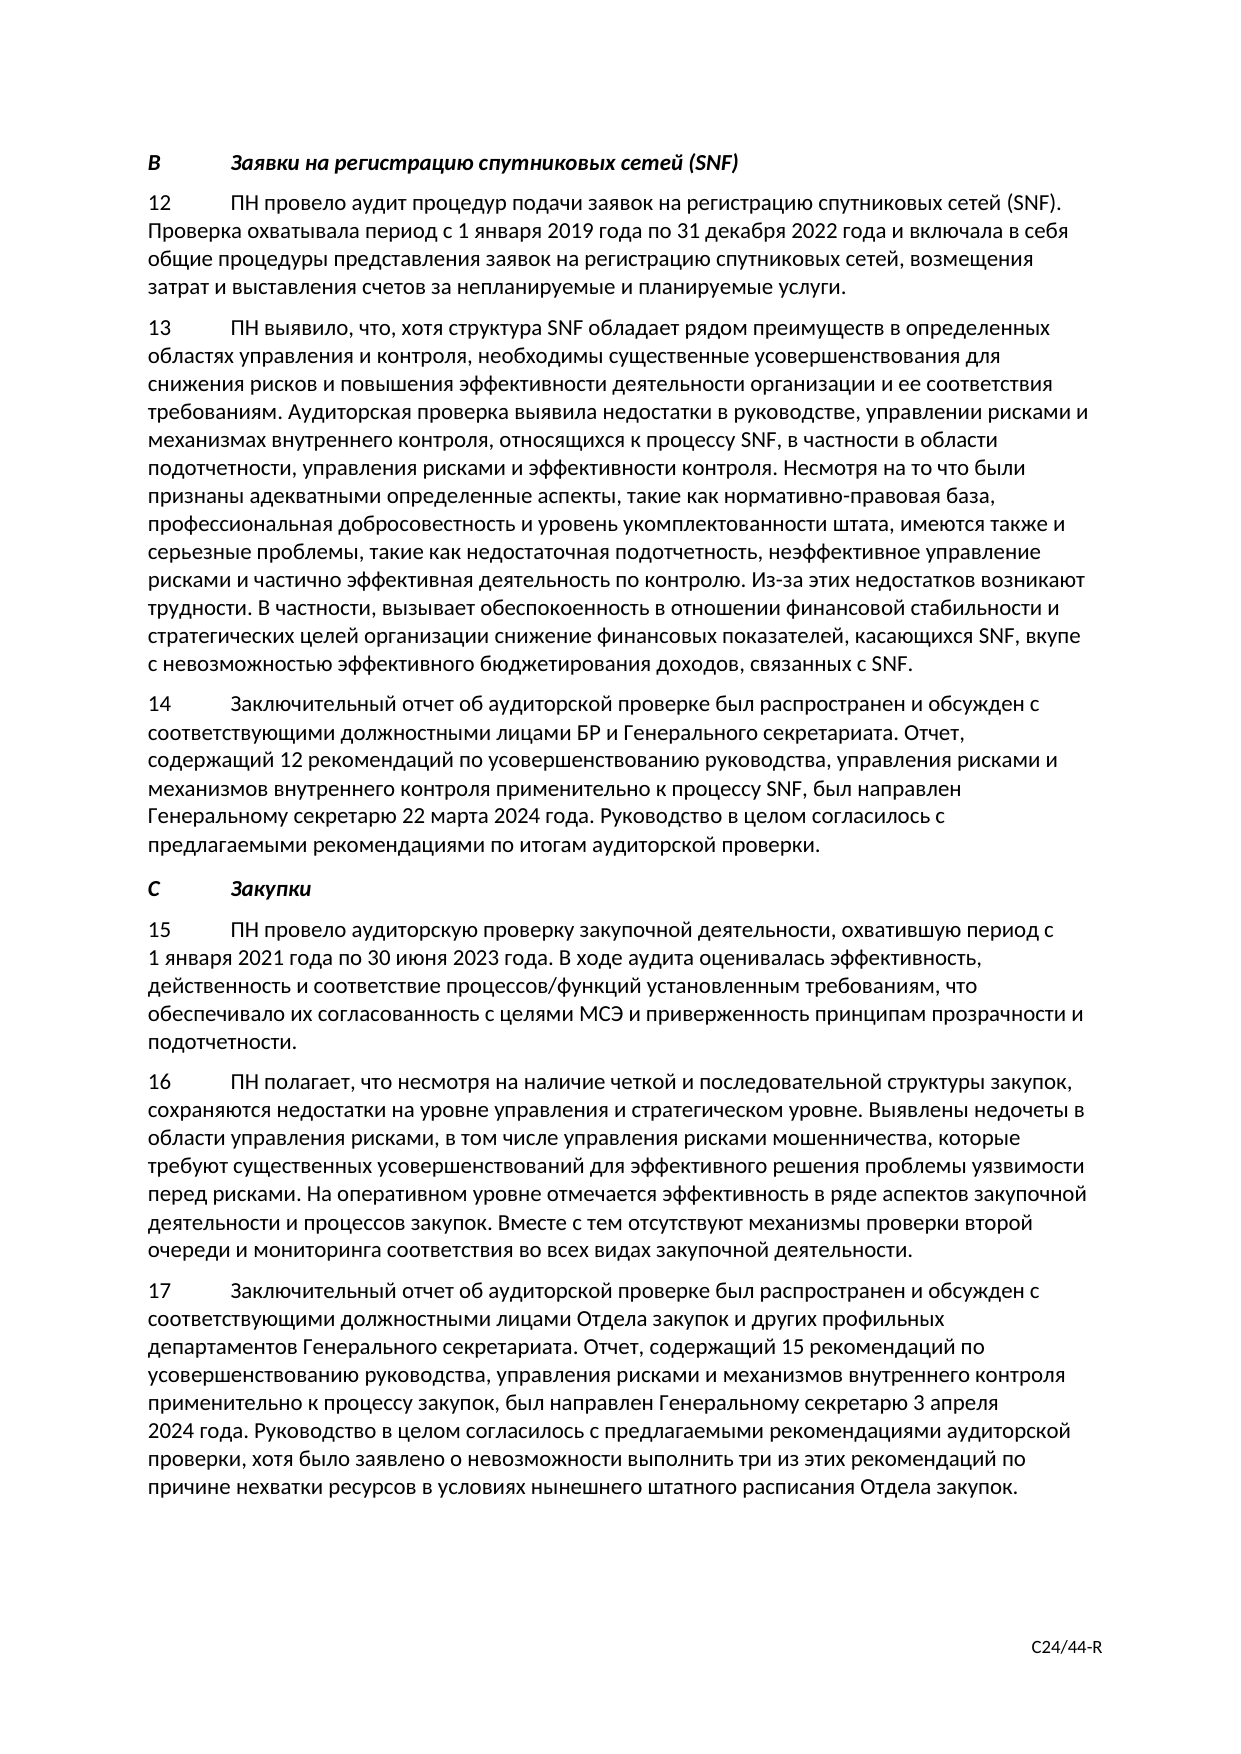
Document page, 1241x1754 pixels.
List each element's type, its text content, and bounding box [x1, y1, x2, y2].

subtitle B Заявки на регистрацию спутниковых сетей (SNF) [148, 148, 1092, 176]
text 13 ПН выявило, что, хотя структура SNF обладает рядом преимуществ в определенных областях управления и контроля, необходимы существенные усовершенствования для снижения рисков и повышения эффективности деятельности организации и ее соответствия требованиям. Аудиторская проверка выявила недостатки в руководстве, управлении рисками и механизмах внутреннего контроля, относящихся к процессу SNF, в частности в области подотчетности, управления рисками и эффективности контроля. Несмотря на то что были признаны адекватными определенные аспекты, такие как нормативно-правовая база, профессиональная добросовестность и уровень укомплектованности штата, имеются также и серьезные проблемы, такие как недостаточная подотчетность, неэффективное управление рисками и частично эффективная деятельность по контролю. Из-за этих недостатков возникают трудности. В частности, вызывает обеспокоенность в отношении финансовой стабильности и стратегических целей организации снижение финансовых показателей, касающихся SNF, вкупе с невозможностью эффективного бюджетирования доходов, связанных с SNF. [148, 313, 1092, 677]
subtitle C Закупки [148, 874, 1092, 902]
text 15 ПН провело аудиторскую проверку закупочной деятельности, охватившую период с 1 января 2021 года по 30 июня 2023 года. В ходе аудита оценивалась эффективность, действенность и соответствие процессов/функций установленным требованиям, что обеспечивало их согласованность с целями МСЭ и приверженность принципам прозрачности и подотчетности. [148, 915, 1092, 1055]
text 16 ПН полагает, что несмотря на наличие четкой и последовательной структуры закупок, сохраняются недостатки на уровне управления и стратегическом уровне. Выявлены недочеты в области управления рисками, в том числе управления рисками мошенничества, которые требуют существенных усовершенствований для эффективного решения проблемы уязвимости перед рисками. На оперативном уровне отмечается эффективность в ряде аспектов закупочной деятельности и процессов закупок. Вместе с тем отсутствуют механизмы проверки второй очереди и мониторинга соответствия во всех видах закупочной деятельности. [148, 1067, 1092, 1264]
text 14 Заключительный отчет об аудиторской проверке был распространен и обсужден с соответствующими должностными лицами БР и Генерального секретариата. Отчет, содержащий 12 рекомендаций по усовершенствованию руководства, управления рисками и механизмов внутреннего контроля применительно к процессу SNF, был направлен Генеральному секретарю 22 марта 2024 года. Руководство в целом согласилось с предлагаемыми рекомендациями по итогам аудиторской проверки. [148, 689, 1092, 858]
text 12 ПН провело аудит процедур подачи заявок на регистрацию спутниковых сетей (SNF). Проверка охватывала период с 1 января 2019 года по 31 декабря 2022 года и включала в себя общие процедуры представления заявок на регистрацию спутниковых сетей, возмещения затрат и выставления счетов за непланируемые и планируемые услуги. [148, 188, 1092, 300]
text 17 Заключительный отчет об аудиторской проверке был распространен и обсужден с соответствующими должностными лицами Отдела закупок и других профильных департаментов Генерального секретариата. Отчет, содержащий 15 рекомендаций по усовершенствованию руководства, управления рисками и механизмов внутреннего контроля применительно к процессу закупок, был направлен Генеральному секретарю 3 апреля 2024 года. Руководство в целом согласилось с предлагаемыми рекомендациями аудиторской проверки, хотя было заявлено о невозможности выполнить три из этих рекомендаций по причине нехватки ресурсов в условиях нынешнего штатного расписания Отдела закупок. [148, 1276, 1092, 1500]
